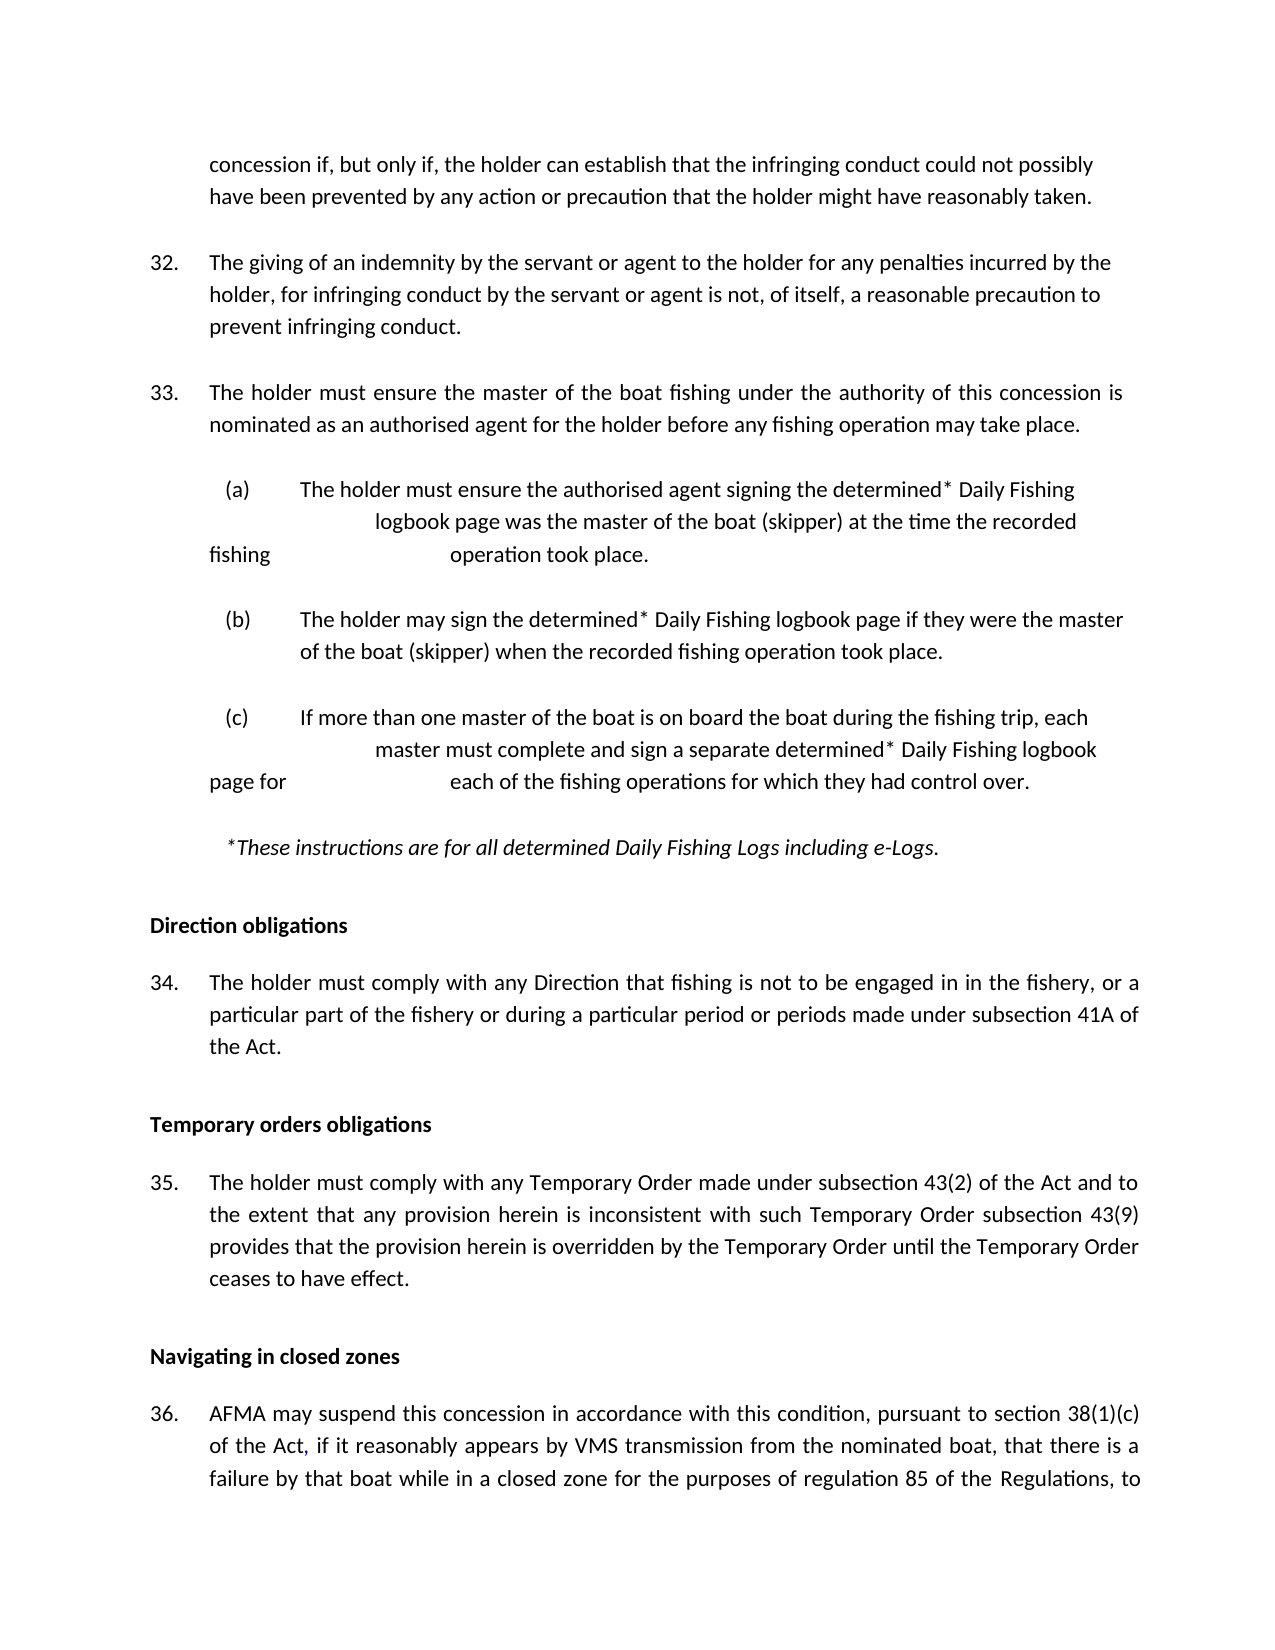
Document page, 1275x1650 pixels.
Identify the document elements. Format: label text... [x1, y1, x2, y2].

text 33. The holder must ensure the master of the boat fishing under the authority of this concession is nominated as an authorised agent for the holder before any fishing operation may take place. [150, 378, 1125, 438]
text Direction obligations [150, 911, 1125, 939]
text *These instructions are for all determined Daily Fishing Logs including e-Logs. [209, 833, 1125, 861]
text 35. The holder must comply with any Temporary Order made under subsection 43(2) of the Act and to the extent that any provision herein is inconsistent with such Temporary Order subsection 43(9) provides that the provision herein is overridden by the Temporary Order until the Temporary Order ceases to have effect. [150, 1168, 1141, 1292]
text Navigating in closed zones [150, 1342, 1125, 1370]
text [150, 1399, 1141, 1492]
text (a) The holder must ensure the authorised agent signing the determined* Daily Fishing logbook page was the master of the boat (skipper) at the time the recorded fishing operation took place. [209, 475, 1125, 568]
text Temporary orders obligations [150, 1110, 1125, 1138]
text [150, 150, 1125, 210]
text (c) If more than one master of the boat is on board the boat during the fishing trip, each master must complete and sign a separate determined* Daily Fishing logbook page for each of the fishing operations for which they had control over. [209, 703, 1125, 795]
text 32. The giving of an indemnity by the servant or agent to the holder for any penalties incurred by the holder, for infringing conduct by the servant or agent is not, of itself, a reasonable precaution to prevent infringing conduct. [150, 248, 1125, 340]
text (b) The holder may sign the determined* Daily Fishing logbook page if they were the master of the boat (skipper) when the recorded fishing operation took place. [209, 605, 1125, 665]
text 34. The holder must comply with any Direction that fishing is not to be engaged in in the fishery, or a particular part of the fishery or during a particular period or periods made under subsection 41A of the Act. [150, 968, 1141, 1060]
